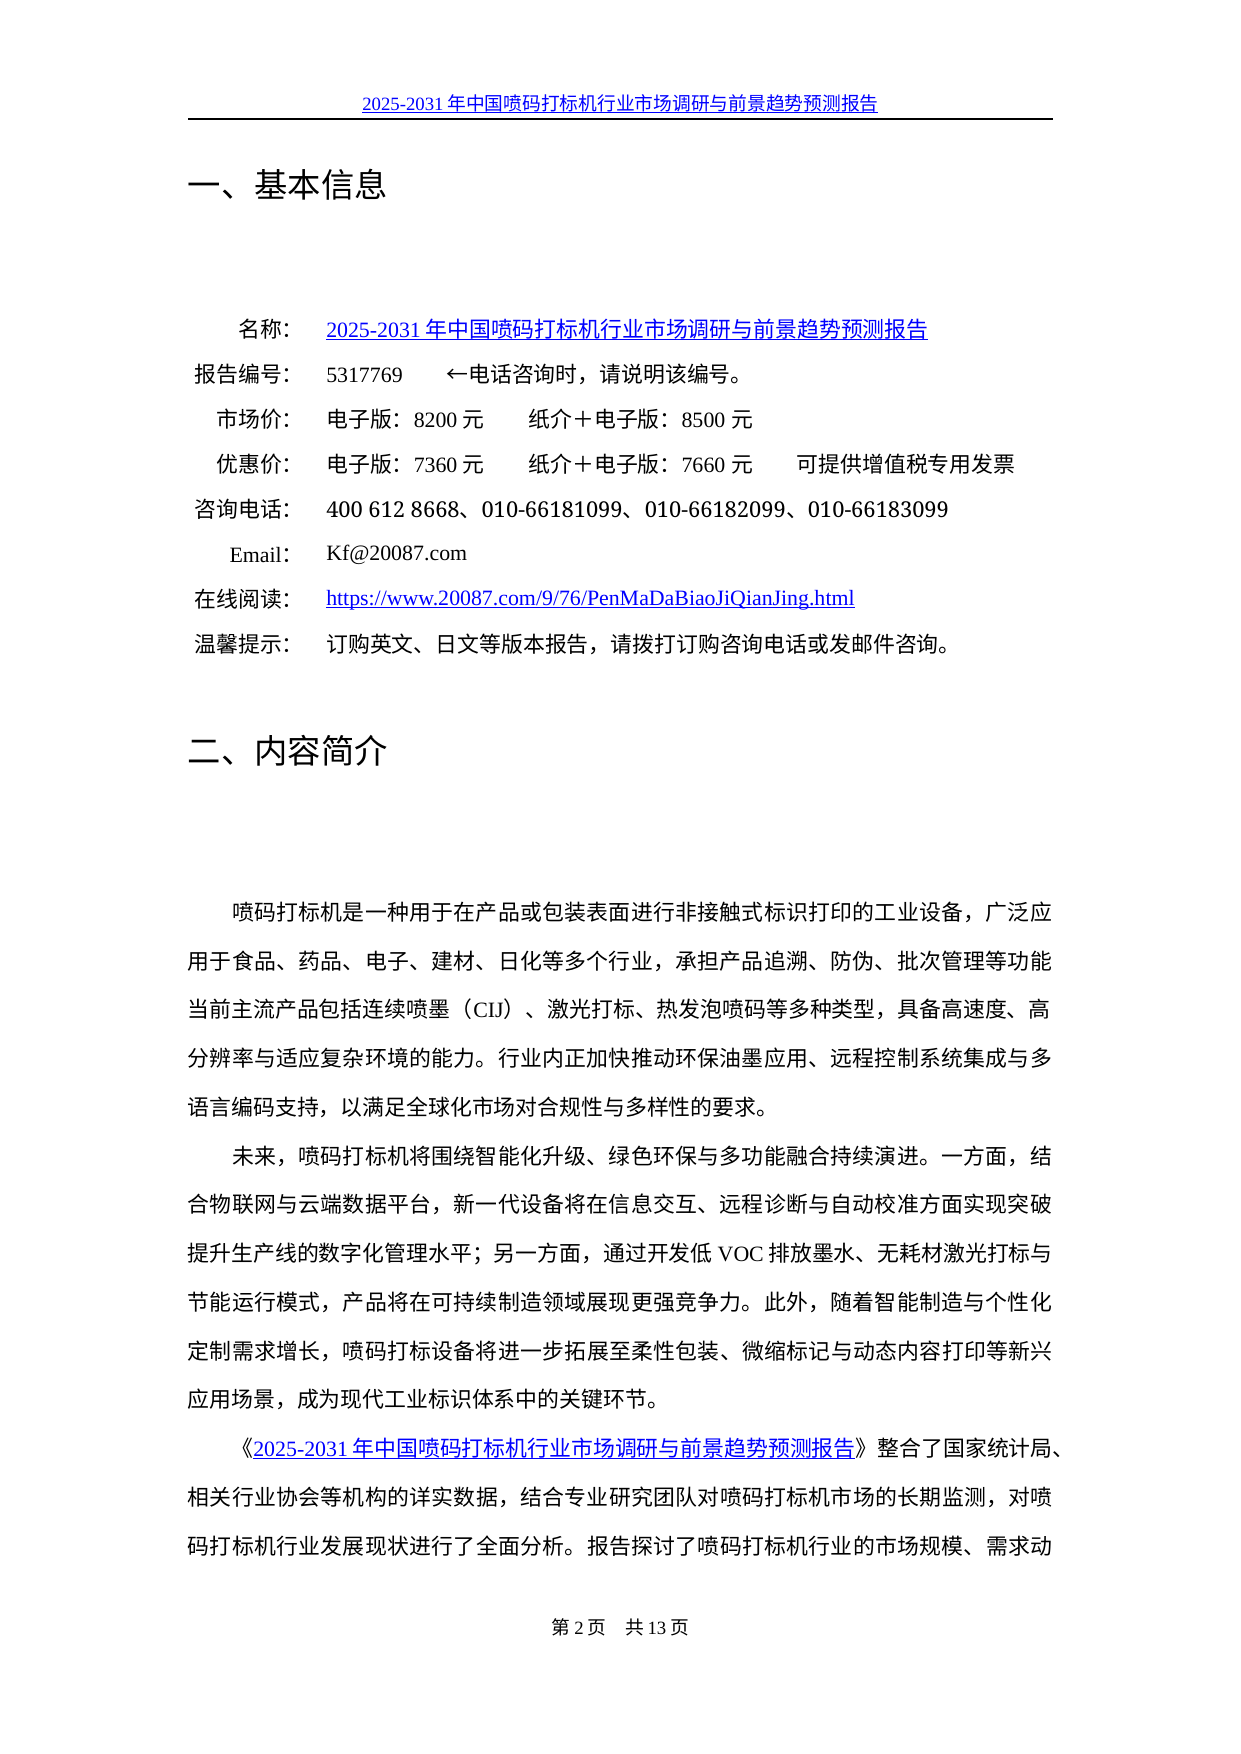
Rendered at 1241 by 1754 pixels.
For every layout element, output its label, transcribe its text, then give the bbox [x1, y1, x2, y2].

table_cell [315, 582, 1073, 627]
table_cell Kf@20087.com [315, 537, 1073, 582]
table_cell 5317769 ←电话咨询时，请说明该编号。 [315, 357, 1073, 402]
table_cell 优惠价： [167, 447, 315, 492]
table_cell 市场价： [167, 402, 315, 447]
table_header 2025-2031年中国喷码打标机行业市场调研与前景趋势预测报告 [315, 312, 1073, 357]
table_cell 温馨提示： [167, 627, 315, 672]
table_cell 在线阅读： [167, 582, 315, 627]
table_cell 电子版：7360 元 纸介＋电子版：7660 元 可提供增值税专用发票 [315, 447, 1073, 492]
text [187, 894, 1053, 1561]
title 二、内容简介 [187, 717, 1053, 782]
table_cell 报告编号： [167, 357, 315, 402]
title 一、基本信息 [187, 150, 1053, 215]
table_cell 咨询电话： [167, 492, 315, 537]
table_cell 400 612 8668、010-66181099、010-66182099、010-66183099 [315, 492, 1073, 537]
table_cell Email： [167, 537, 315, 582]
table_header 名称： [167, 312, 315, 357]
table_cell 电子版：8200 元 纸介＋电子版：8500 元 [315, 402, 1073, 447]
table_cell 订购英文、日文等版本报告，请拨打订购咨询电话或发邮件咨询。 [315, 627, 1073, 672]
